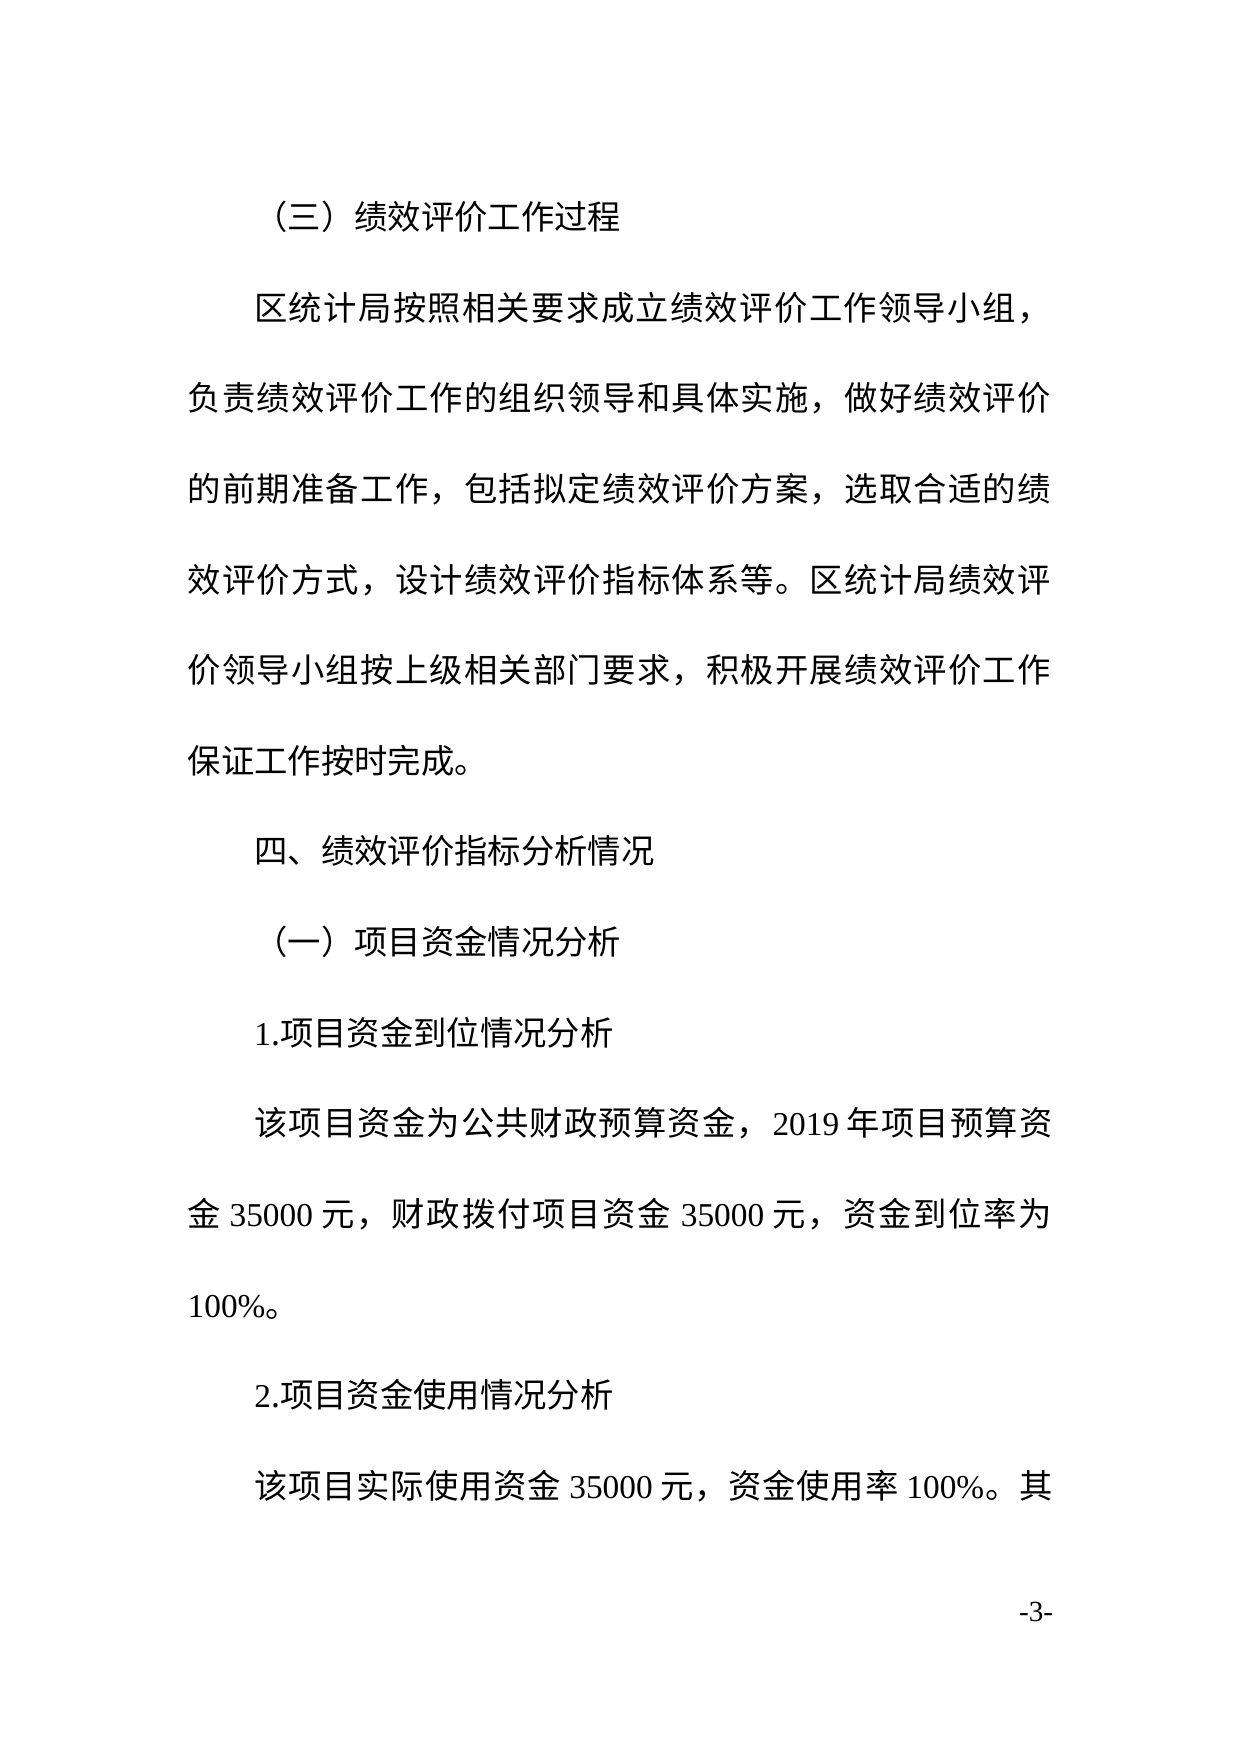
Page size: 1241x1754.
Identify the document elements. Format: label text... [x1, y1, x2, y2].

text （三）绩效评价工作过程 [187, 170, 1053, 260]
text 1.项目资金到位情况分析 [187, 985, 1053, 1076]
text （一）项目资金情况分析 [187, 895, 1053, 985]
text 四、绩效评价指标分析情况 [187, 804, 1053, 895]
text 区统计局按照相关要求成立绩效评价工作领导小组，负责绩效评价工作的组织领导和具体实施，做好绩效评价的前期准备工作，包括拟定绩效评价方案，选取合适的绩效评价方式，设计绩效评价指标体系等。区统计局绩效评价领导小组按上级相关部门要求，积极开展绩效评价工作，保证工作按时完成。 [187, 260, 1053, 804]
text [187, 1438, 1053, 1529]
text 该项目资金为公共财政预算资金，2019年项目预算资金35000元，财政拨付项目资金35000元，资金到位率为100%。 [187, 1076, 1053, 1348]
text 2.项目资金使用情况分析 [187, 1348, 1053, 1438]
